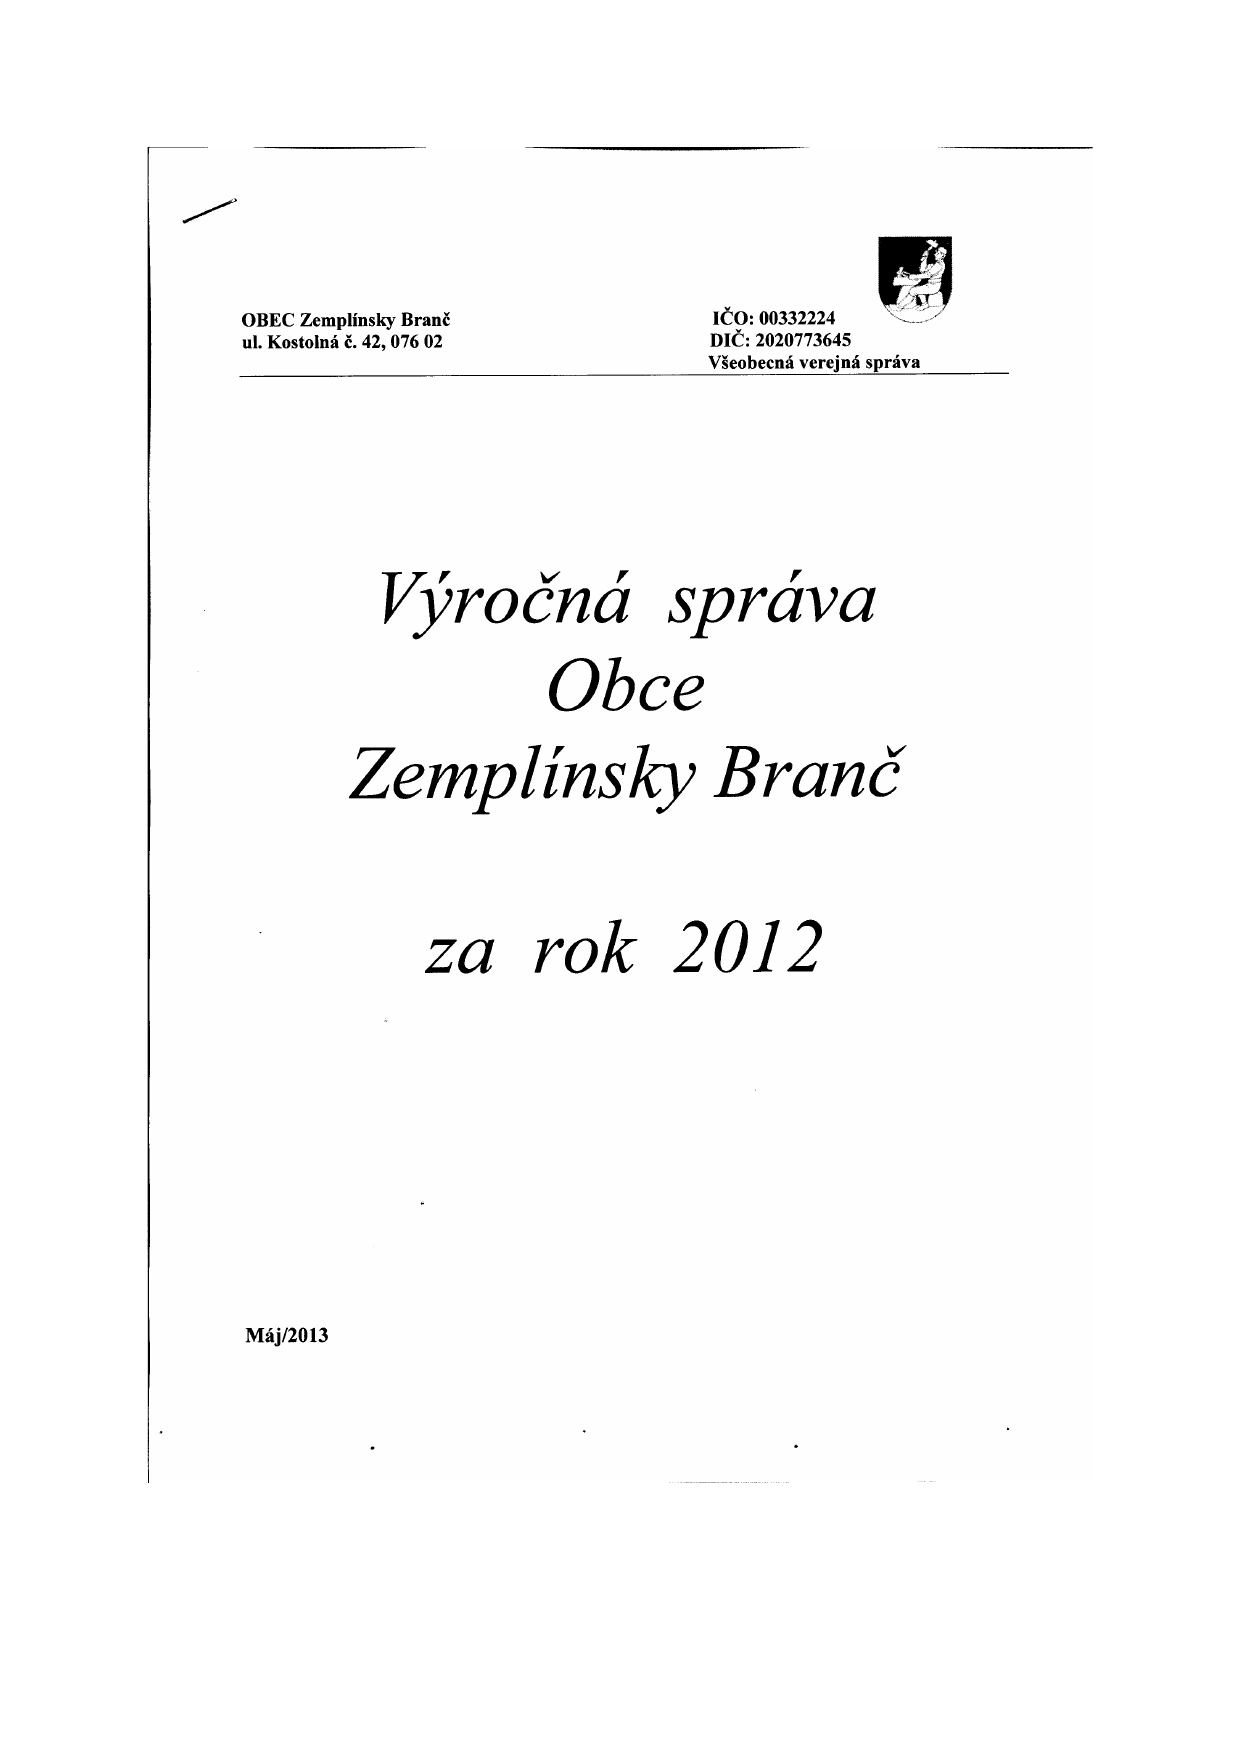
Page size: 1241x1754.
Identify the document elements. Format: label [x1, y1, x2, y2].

picture [147, 147, 1093, 1483]
